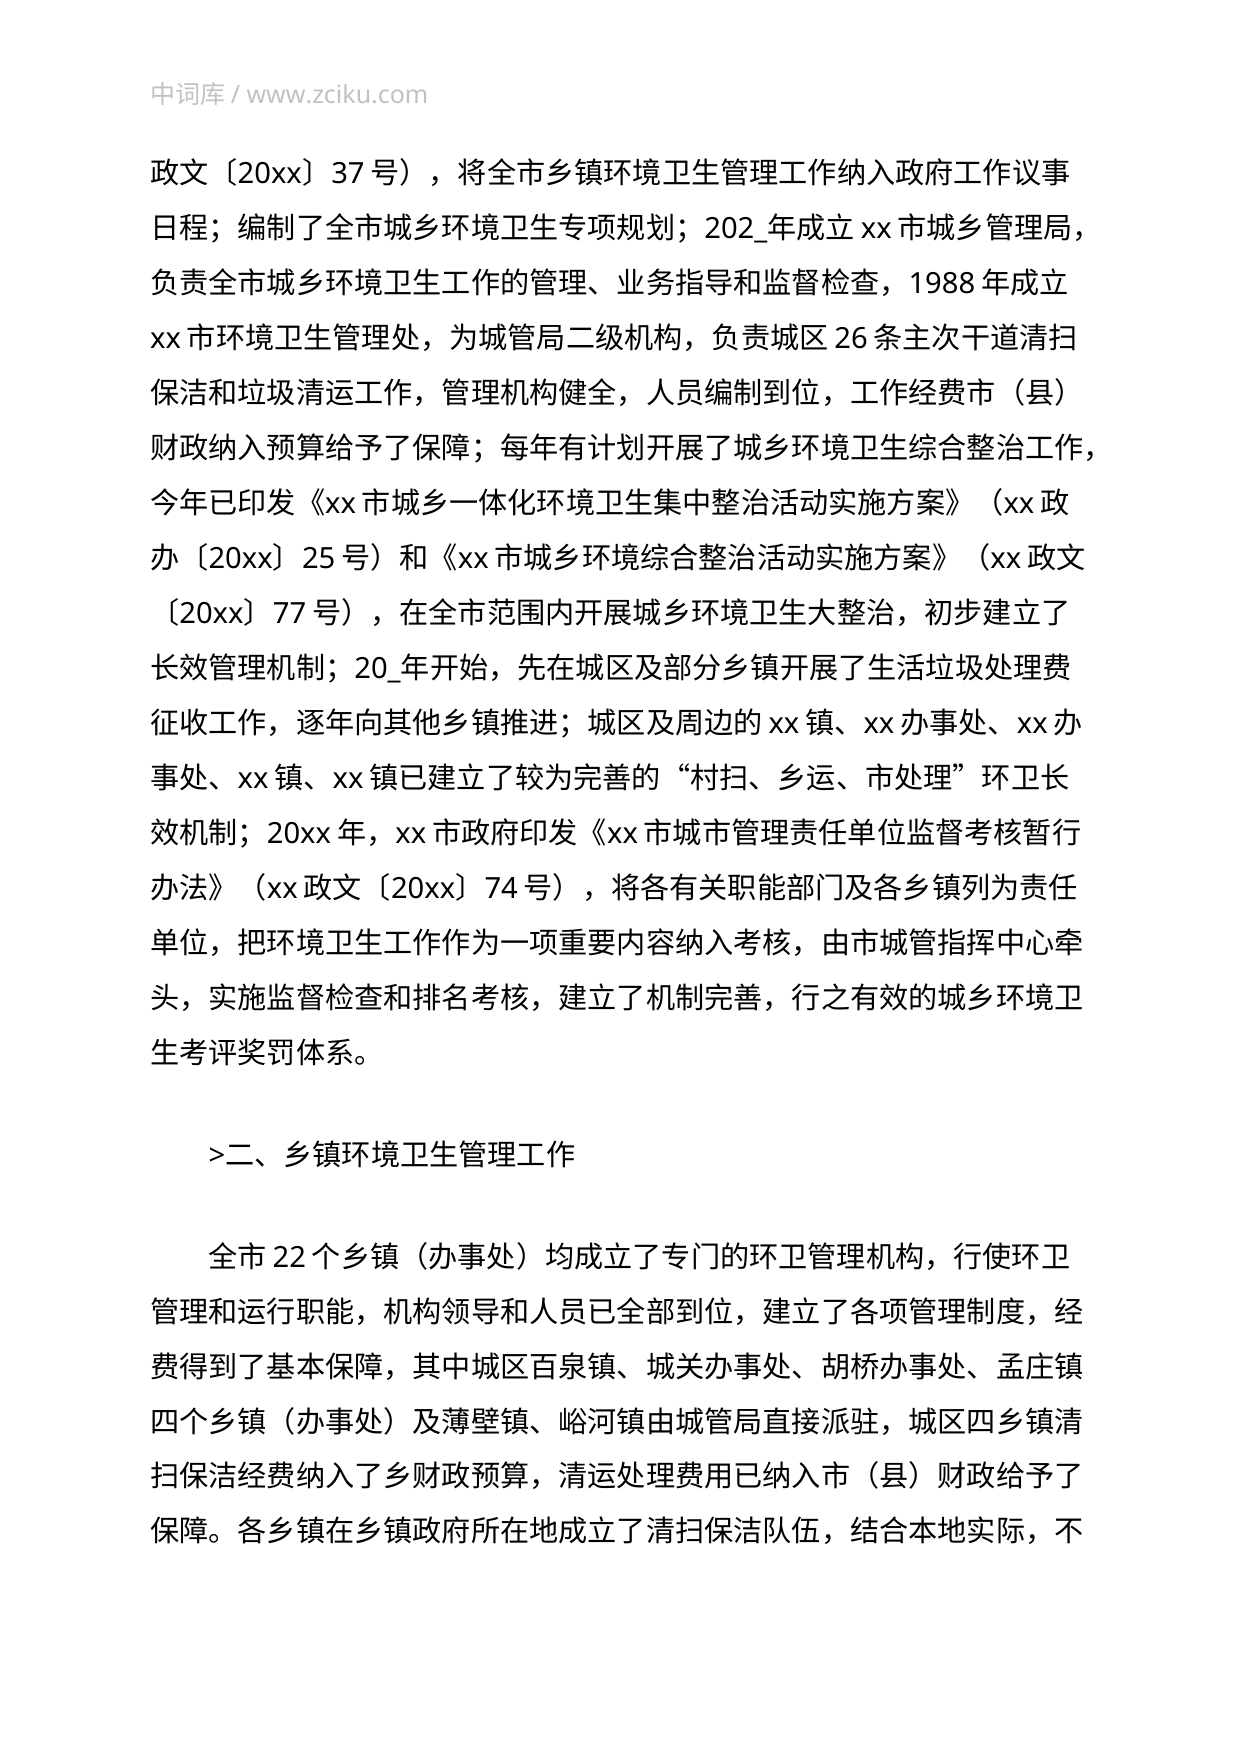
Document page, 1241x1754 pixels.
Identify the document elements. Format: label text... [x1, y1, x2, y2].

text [150, 1233, 1090, 1550]
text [150, 150, 1090, 1072]
text >二、乡镇环境卫生管理工作 [150, 1131, 1090, 1174]
